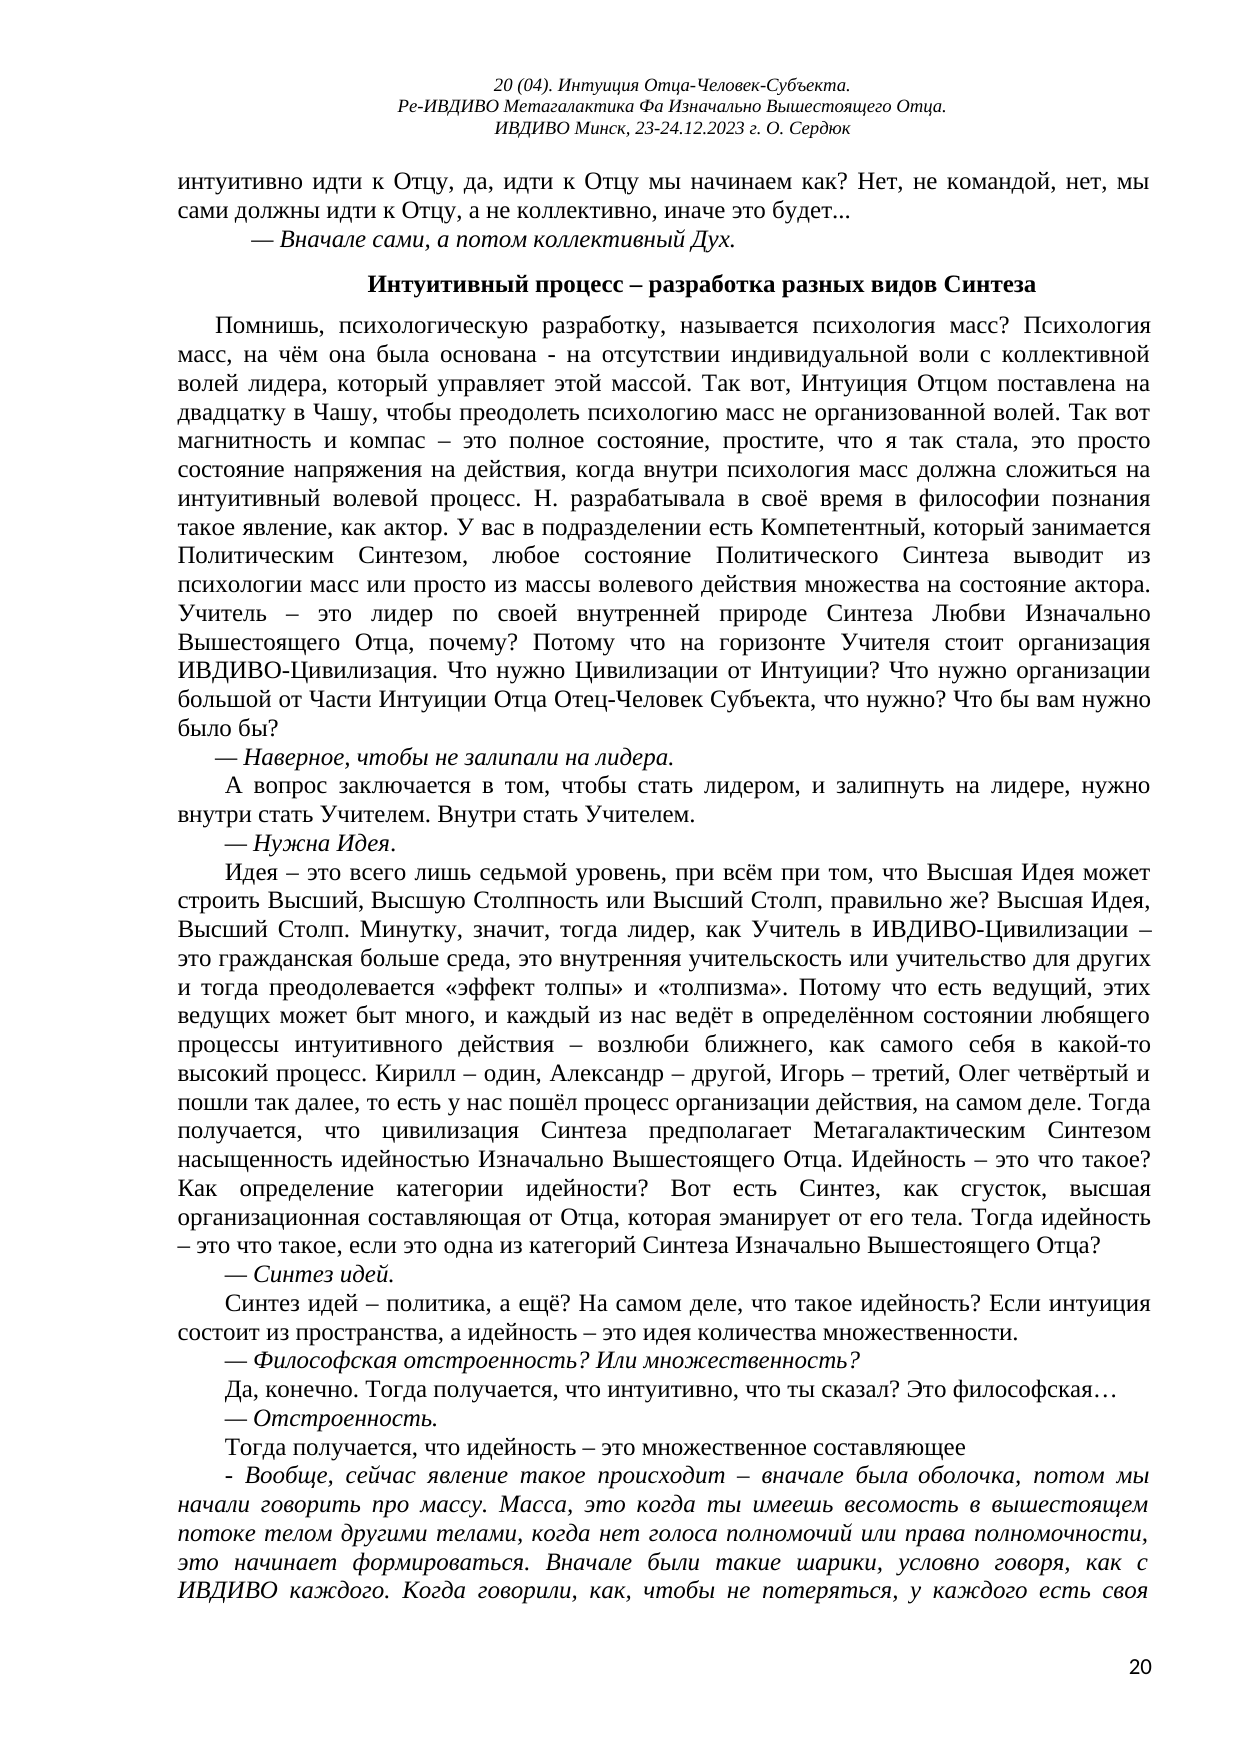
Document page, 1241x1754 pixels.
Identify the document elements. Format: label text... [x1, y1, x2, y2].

text — Нужна Идея. [177, 828, 1152, 857]
text — Наверное, чтобы не залипали на лидера. [177, 742, 1152, 771]
text — Отстроенность. [177, 1403, 1152, 1432]
text Помнишь, психологическую разработку, называется психология масс? Психология масс, на чём она была основана - на отсутствии индивидуальной воли с коллективной волей лидера, который управляет этой массой. Так вот, Интуиция Отцом поставлена на двадцатку в Чашу, чтобы преодолеть психологию масс не организованной волей. Так вот магнитность и компас – это полное состояние, простите, что я так стала, это просто состояние напряжения на действия, когда внутри психология масс должна сложиться на интуитивный волевой процесс. Н. разрабатывала в своё время в философии познания такое явление, как актор. У вас в подразделении есть Компетентный, который занимается Политическим Синтезом, любое состояние Политического Синтеза выводит из психологии масс или просто из массы волевого действия множества на состояние актора. Учитель – это лидер по своей внутренней природе Синтеза Любви Изначально Вышестоящего Отца, почему? Потому что на горизонте Учителя стоит организация ИВДИВО-Цивилизация. Что нужно Цивилизации от Интуиции? Что нужно организации большой от Части Интуиции Отца Отец-Человек Субъекта, что нужно? Что бы вам нужно было бы? [177, 311, 1152, 742]
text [177, 1461, 1152, 1604]
text Тогда получается, что идейность – это множественное составляющее [177, 1432, 1152, 1461]
subtitle Интуитивный процесс – разработка разных видов Синтеза [177, 269, 1152, 298]
text — Синтез идей. [177, 1259, 1152, 1288]
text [177, 166, 1152, 224]
text А вопрос заключается в том, чтобы стать лидером, и залипнуть на лидере, нужно внутри стать Учителем. Внутри стать Учителем. [177, 771, 1152, 828]
text — Философская отстроенность? Или множественность? [177, 1346, 1152, 1374]
text Синтез идей – политика, а ещё? На самом деле, что такое идейность? Если интуиция состоит из пространства, а идейность – это идея количества множественности. [177, 1288, 1152, 1346]
text Да, конечно. Тогда получается, что интуитивно, что ты сказал? Это философская… [177, 1374, 1152, 1403]
text — Вначале сами, а потом коллективный Дух. [177, 224, 1152, 253]
text Идея – это всего лишь седьмой уровень, при всём при том, что Высшая Идея может строить Высший, Высшую Столпность или Высший Столп, правильно же? Высшая Идея, Высший Столп. Минутку, значит, тогда лидер, как Учитель в ИВДИВО-Цивилизации – это гражданская больше среда, это внутренняя учительскость или учительство для других и тогда преодолевается «эффект толпы» и «толпизма». Потому что есть ведущий, этих ведущих может быт много, и каждый из нас ведёт в определённом состоянии любящего процессы интуитивного действия – возлюби ближнего, как самого себя в какой-то высокий процесс. Кирилл – один, Александр – другой, Игорь – третий, Олег четвёртый и пошли так далее, то есть у нас пошёл процесс организации действия, на самом деле. Тогда получается, что цивилизация Синтеза предполагает Метагалактическим Синтезом насыщенность идейностью Изначально Вышестоящего Отца. Идейность – это что такое? Как определение категории идейности? Вот есть Синтез, как сгусток, высшая организационная составляющая от Отца, которая эманирует от его тела. Тогда идейность – это что такое, если это одна из категорий Синтеза Изначально Вышестоящего Отца? [177, 857, 1152, 1259]
